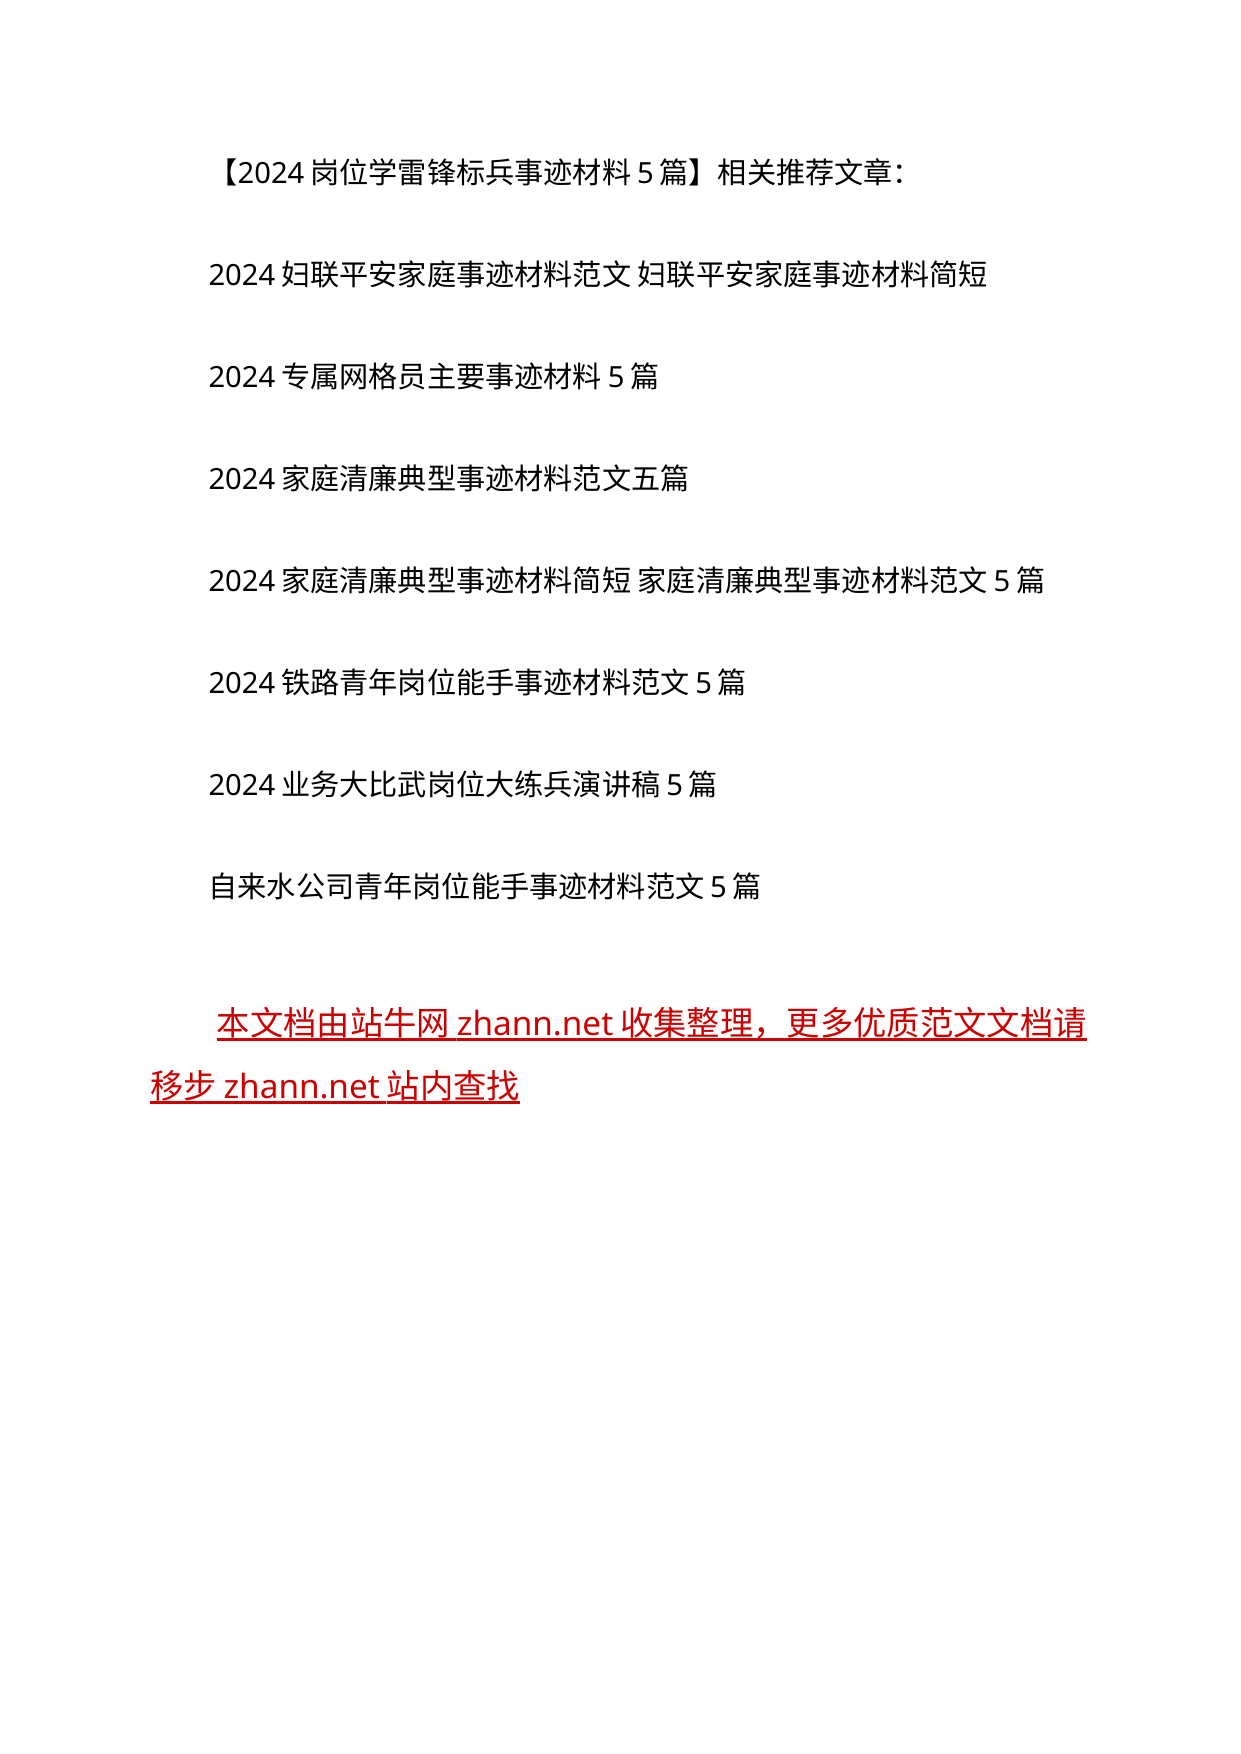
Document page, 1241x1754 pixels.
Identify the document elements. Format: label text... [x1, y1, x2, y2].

text 2024专属网格员主要事迹材料5篇 [150, 354, 1090, 396]
text 本文档由站牛网zhann.net收集整理，更多优质范文文档请移步zhann.net站内查找 [150, 997, 1090, 1108]
text 2024家庭清廉典型事迹材料范文五篇 [150, 456, 1090, 498]
text 自来水公司青年岗位能手事迹材料范文5篇 [150, 864, 1090, 906]
text 2024妇联平安家庭事迹材料范文 妇联平安家庭事迹材料简短 [150, 252, 1090, 294]
text 2024铁路青年岗位能手事迹材料范文5篇 [150, 660, 1090, 702]
text 2024业务大比武岗位大练兵演讲稿5篇 [150, 762, 1090, 804]
text 【2024岗位学雷锋标兵事迹材料5篇】相关推荐文章： [150, 150, 1090, 192]
text 2024家庭清廉典型事迹材料简短 家庭清廉典型事迹材料范文5篇 [150, 558, 1090, 600]
